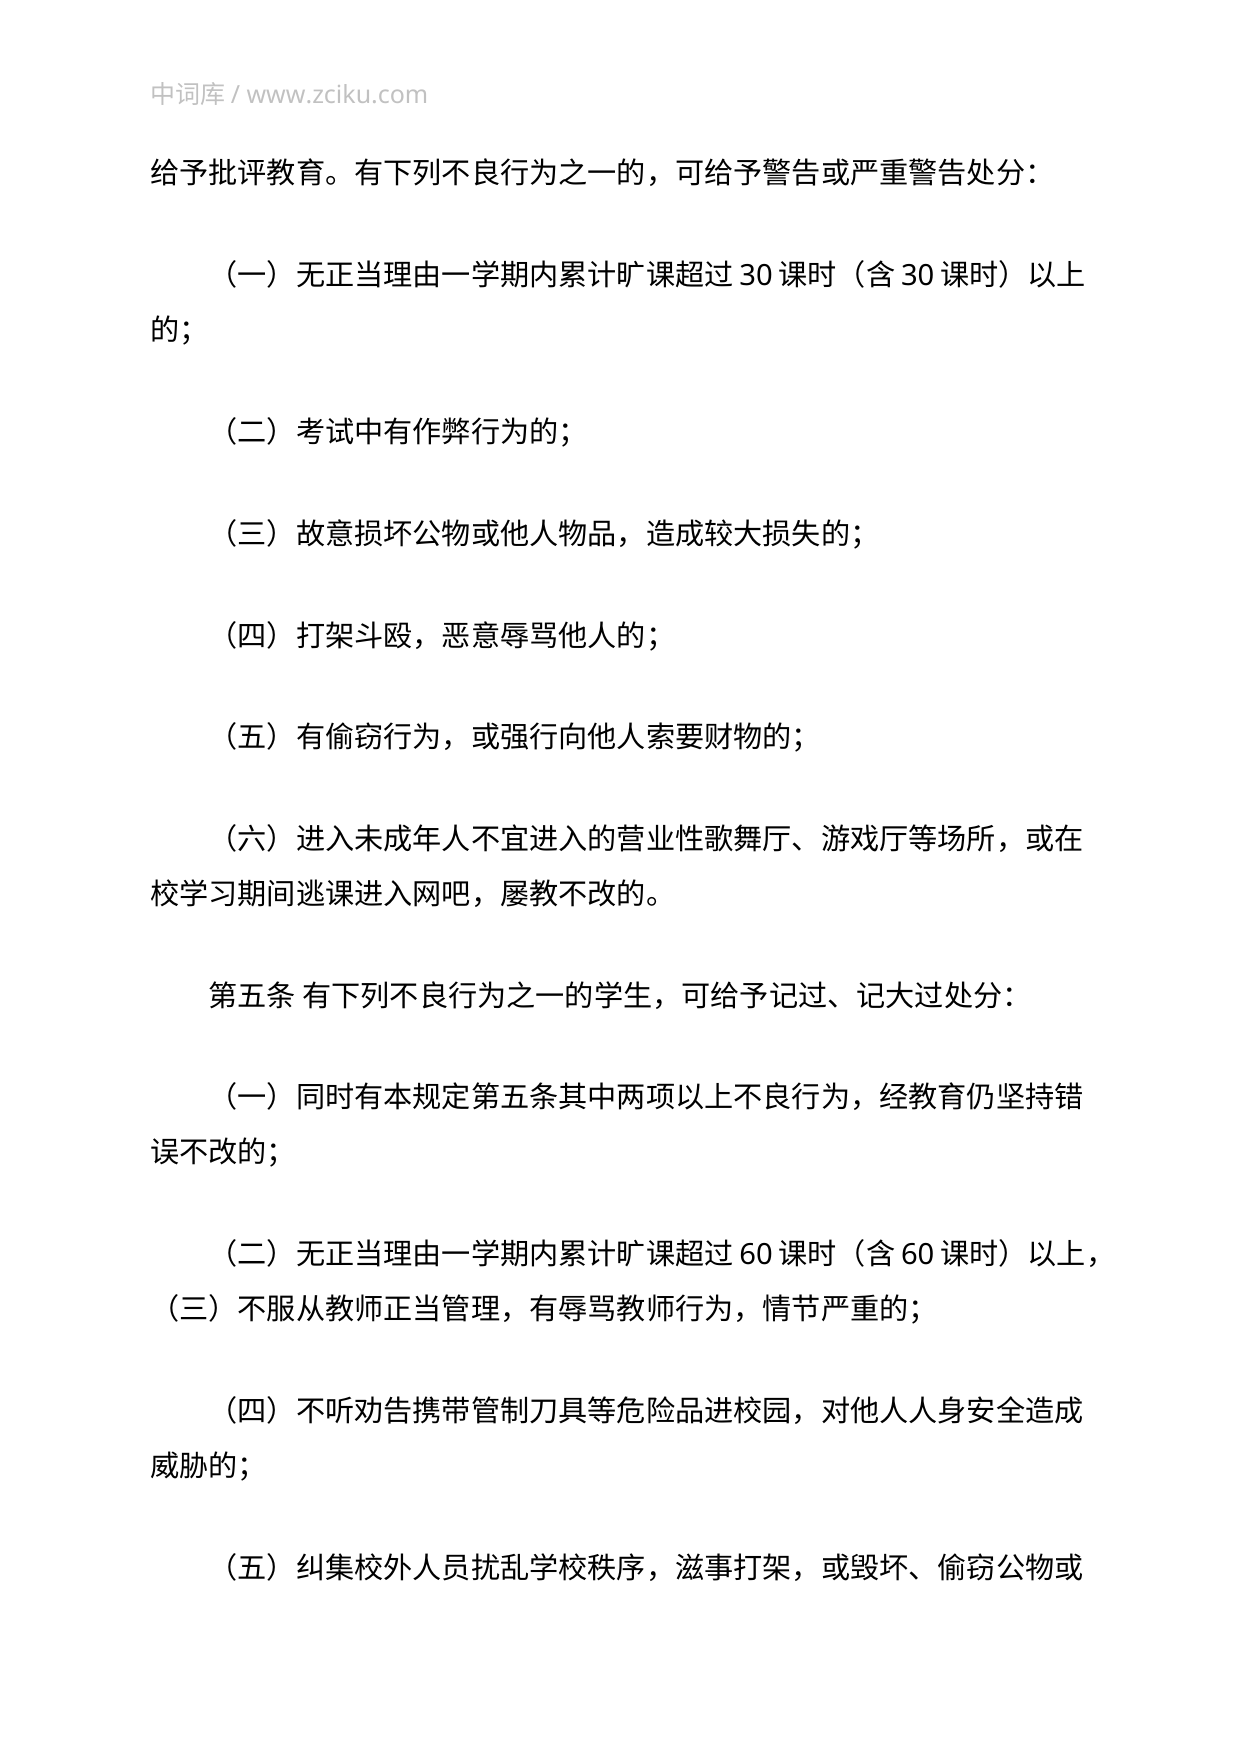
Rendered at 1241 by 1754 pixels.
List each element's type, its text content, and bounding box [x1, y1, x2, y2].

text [150, 1544, 1090, 1586]
text 第五条 有下列不良行为之一的学生，可给予记过、记大过处分： [150, 972, 1090, 1014]
text （二）无正当理由一学期内累计旷课超过60课时（含60课时）以上，（三）不服从教师正当管理，有辱骂教师行为，情节严重的； [150, 1231, 1090, 1328]
text （六）进入未成年人不宜进入的营业性歌舞厅、游戏厅等场所，或在校学习期间逃课进入网吧，屡教不改的。 [150, 816, 1090, 913]
text （一）同时有本规定第五条其中两项以上不良行为，经教育仍坚持错误不改的； [150, 1074, 1090, 1171]
text （五）有偷窃行为，或强行向他人索要财物的； [150, 714, 1090, 756]
text （一）无正当理由一学期内累计旷课超过30课时（含30课时）以上的； [150, 252, 1090, 349]
text （二）考试中有作弊行为的； [150, 408, 1090, 451]
text （四）打架斗殴，恶意辱骂他人的； [150, 612, 1090, 654]
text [150, 150, 1090, 192]
text （四）不听劝告携带管制刀具等危险品进校园，对他人人身安全造成威胁的； [150, 1387, 1090, 1485]
text （三）故意损坏公物或他人物品，造成较大损失的； [150, 510, 1090, 553]
